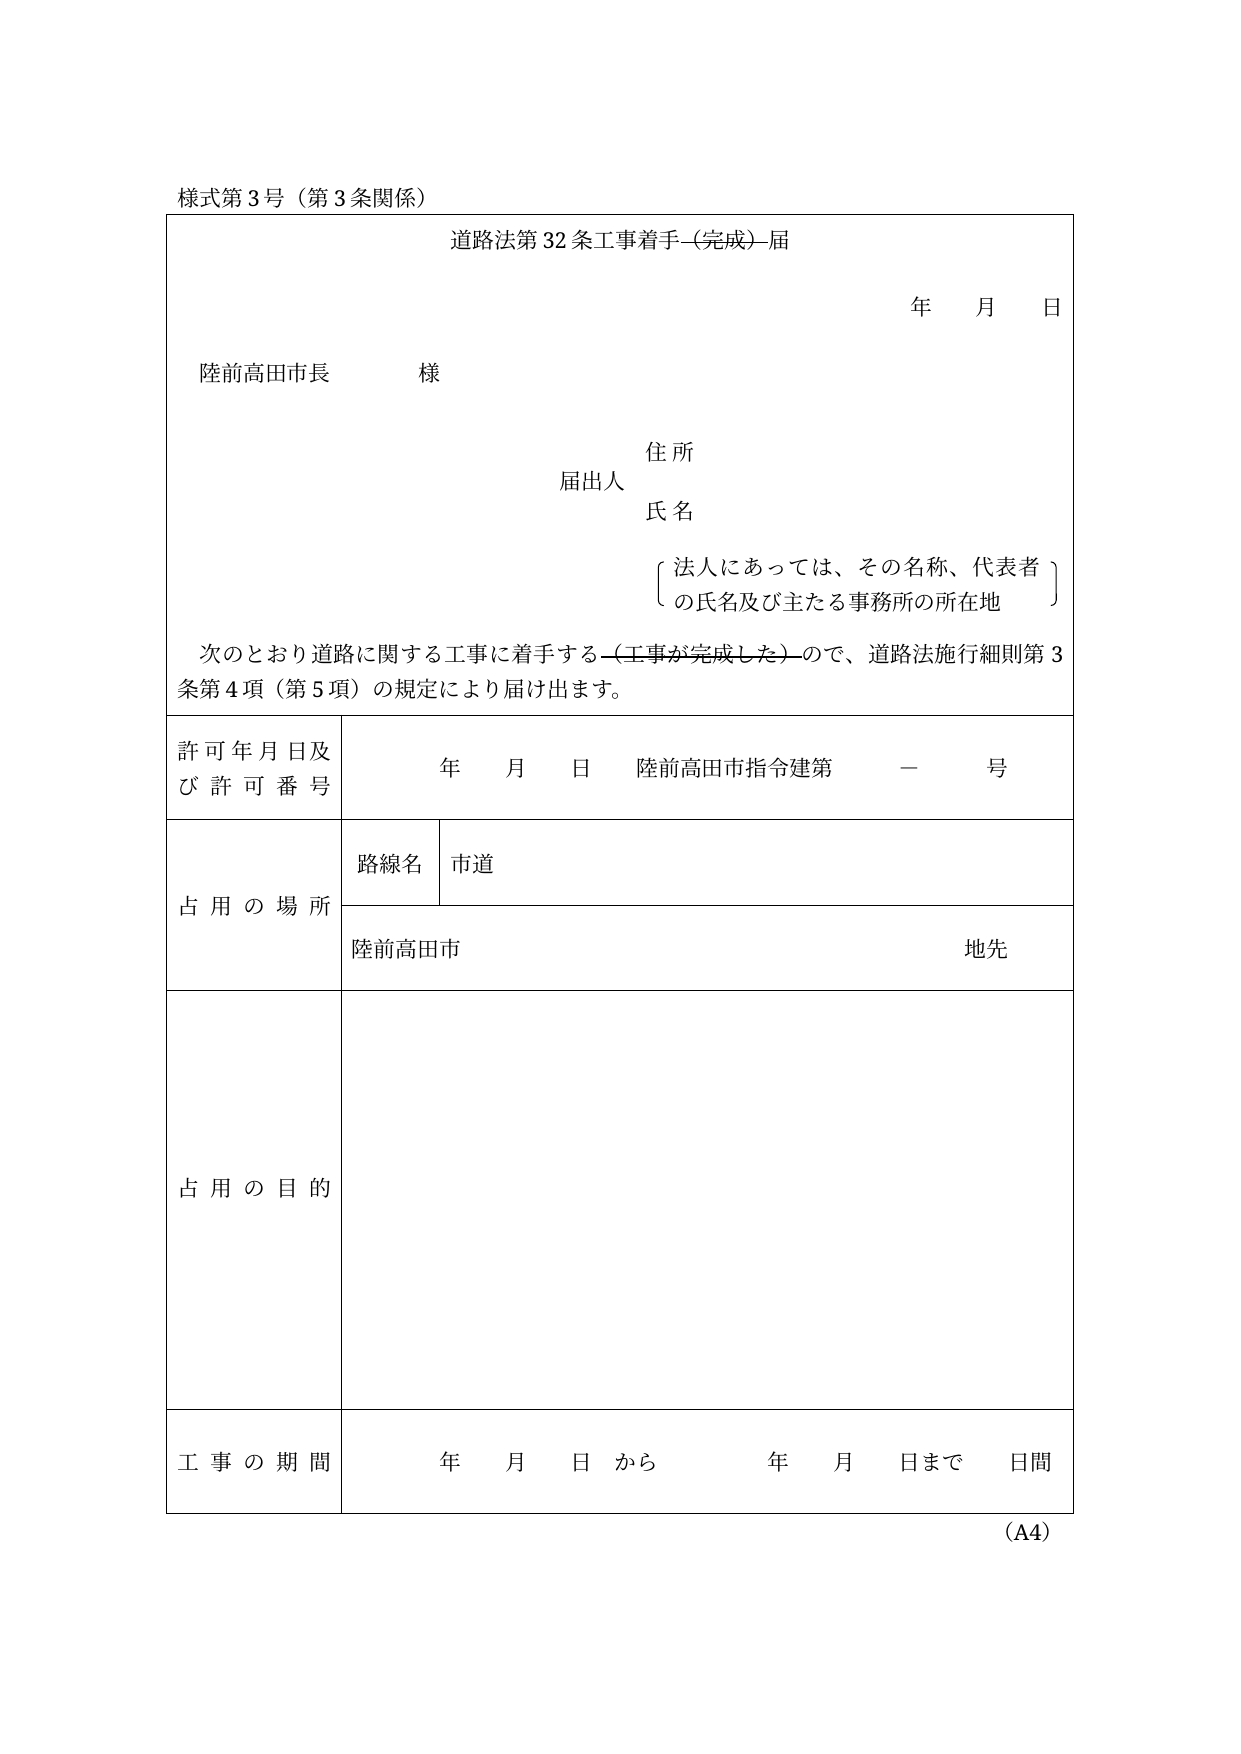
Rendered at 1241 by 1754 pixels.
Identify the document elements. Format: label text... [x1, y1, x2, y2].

table_cell 許可年月日及び許可番号 [167, 716, 341, 819]
table_cell 陸前高田市 地先 [342, 906, 1073, 990]
table_cell 住 所 [635, 421, 1073, 480]
table_cell [167, 539, 663, 627]
table_cell 路線名 [342, 820, 439, 905]
table_cell 市道 [440, 820, 1073, 905]
table_header 道路法第32条工事着手（完成）届 年 月 日 陸前高田市長 様 [167, 215, 1073, 421]
table_cell 次のとおり道路に関する工事に着手する（工事が完成した）ので、道路法施行細則第3条第4項（第5項）の規定により届け出ます。 [167, 627, 1073, 714]
table_cell 占用の場所 [167, 820, 341, 990]
text （A4） [177, 1514, 1063, 1549]
table_cell 占用の目的 [167, 991, 341, 1409]
table_cell [342, 991, 1073, 1409]
table_cell 届出人 [167, 421, 635, 539]
table_cell 年 月 日 陸前高田市指令建第 － 号 [342, 716, 1073, 819]
table_cell 法人にあっては、その名称、代表者の氏名及び主たる事務所の所在地 [663, 539, 1073, 627]
table_cell 工事の期間 [167, 1410, 341, 1513]
table_cell 氏 名 [635, 480, 1073, 539]
table_cell 年 月 日 から 年 月 日まで 日間 [342, 1410, 1073, 1513]
text 様式第3号（第3条関係） [177, 179, 1063, 214]
